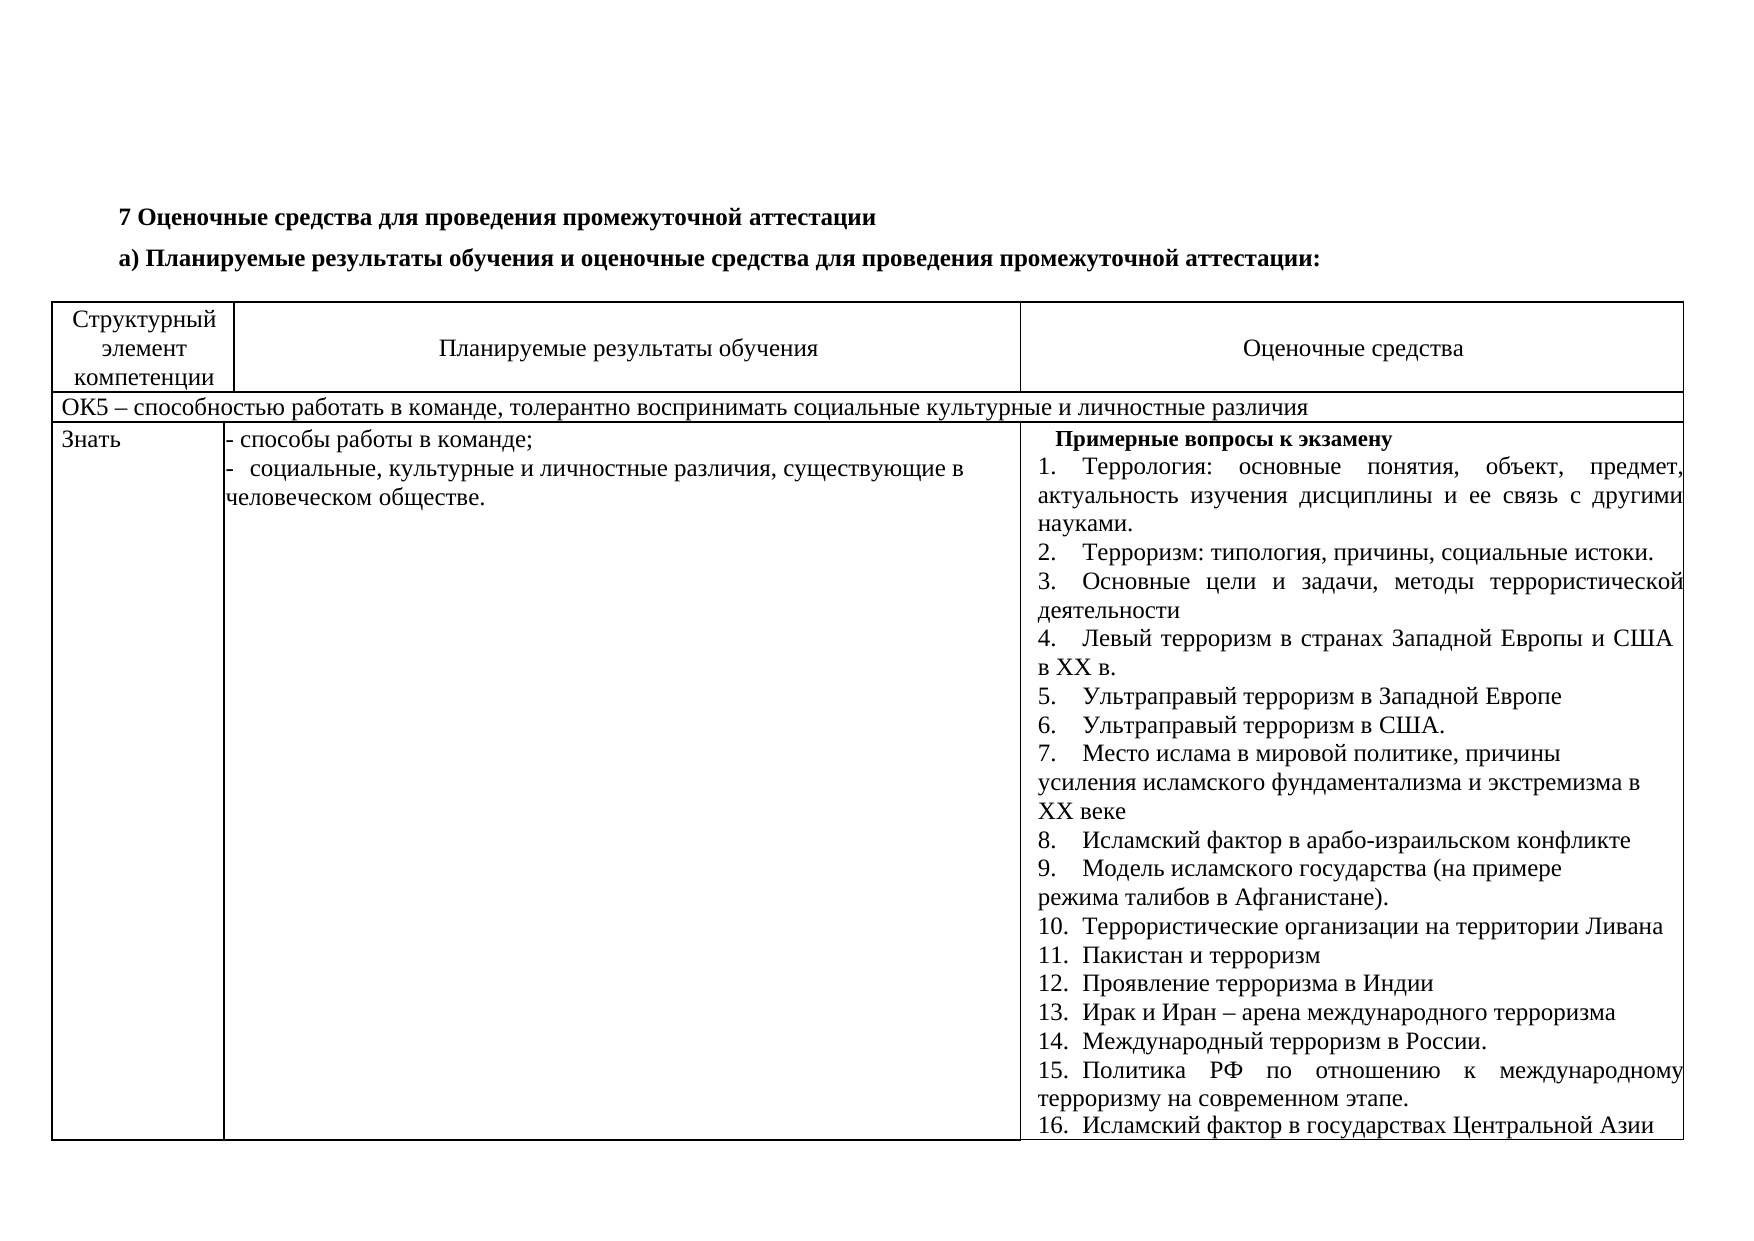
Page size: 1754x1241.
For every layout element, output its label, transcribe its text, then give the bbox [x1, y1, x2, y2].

subtitle Оценочные средства для проведения промежуточной аттестации [118, 202, 1693, 231]
table_cell Примерные вопросы к экзамену Террология: основные понятия, объект, предмет, актуальность изучения дисциплины и ее связь с другими науками. Терроризм: типология, причины, социальные истоки. Основные цели и задачи, методы террористической деятельности Левый терроризм в странах Западной Европы и США в XX в. Ультраправый терроризм в Западной Европе Ультраправый терроризм в США. Место ислама в мировой политике, причины усиления исламского фундаментализма и экстремизма в ХХ веке Исламский фактор в арабо-израильском конфликте Модель исламского государства (на примере режима талибов в Афганистане). Террористические организации на территории Ливана Пакистан и терроризм Проявление терроризма в Индии Ирак и Иран – арена международного терроризма Международный терроризм в России. Политика РФ по отношению к международному терроризму на современном этапе. Исламский фактор в государствах Центральной Азии [1021, 423, 1683, 1139]
table_header Планируемые результаты обучения [235, 303, 1020, 391]
table_header Структурный элемент компетенции [53, 303, 233, 391]
table_cell способы работы в команде; социальные, культурные и личностные различия, существующие в человеческом обществе. [225, 423, 1020, 1139]
table_cell Знать [53, 423, 223, 1139]
table_header Оценочные средства [1021, 303, 1683, 391]
text а) Планируемые результаты обучения и оценочные средства для проведения промежуточной аттестации: [118, 243, 1693, 272]
table_cell ОК5 – способностью работать в команде, толерантно воспринимать социальные культурные и личностные различия [53, 393, 1683, 421]
